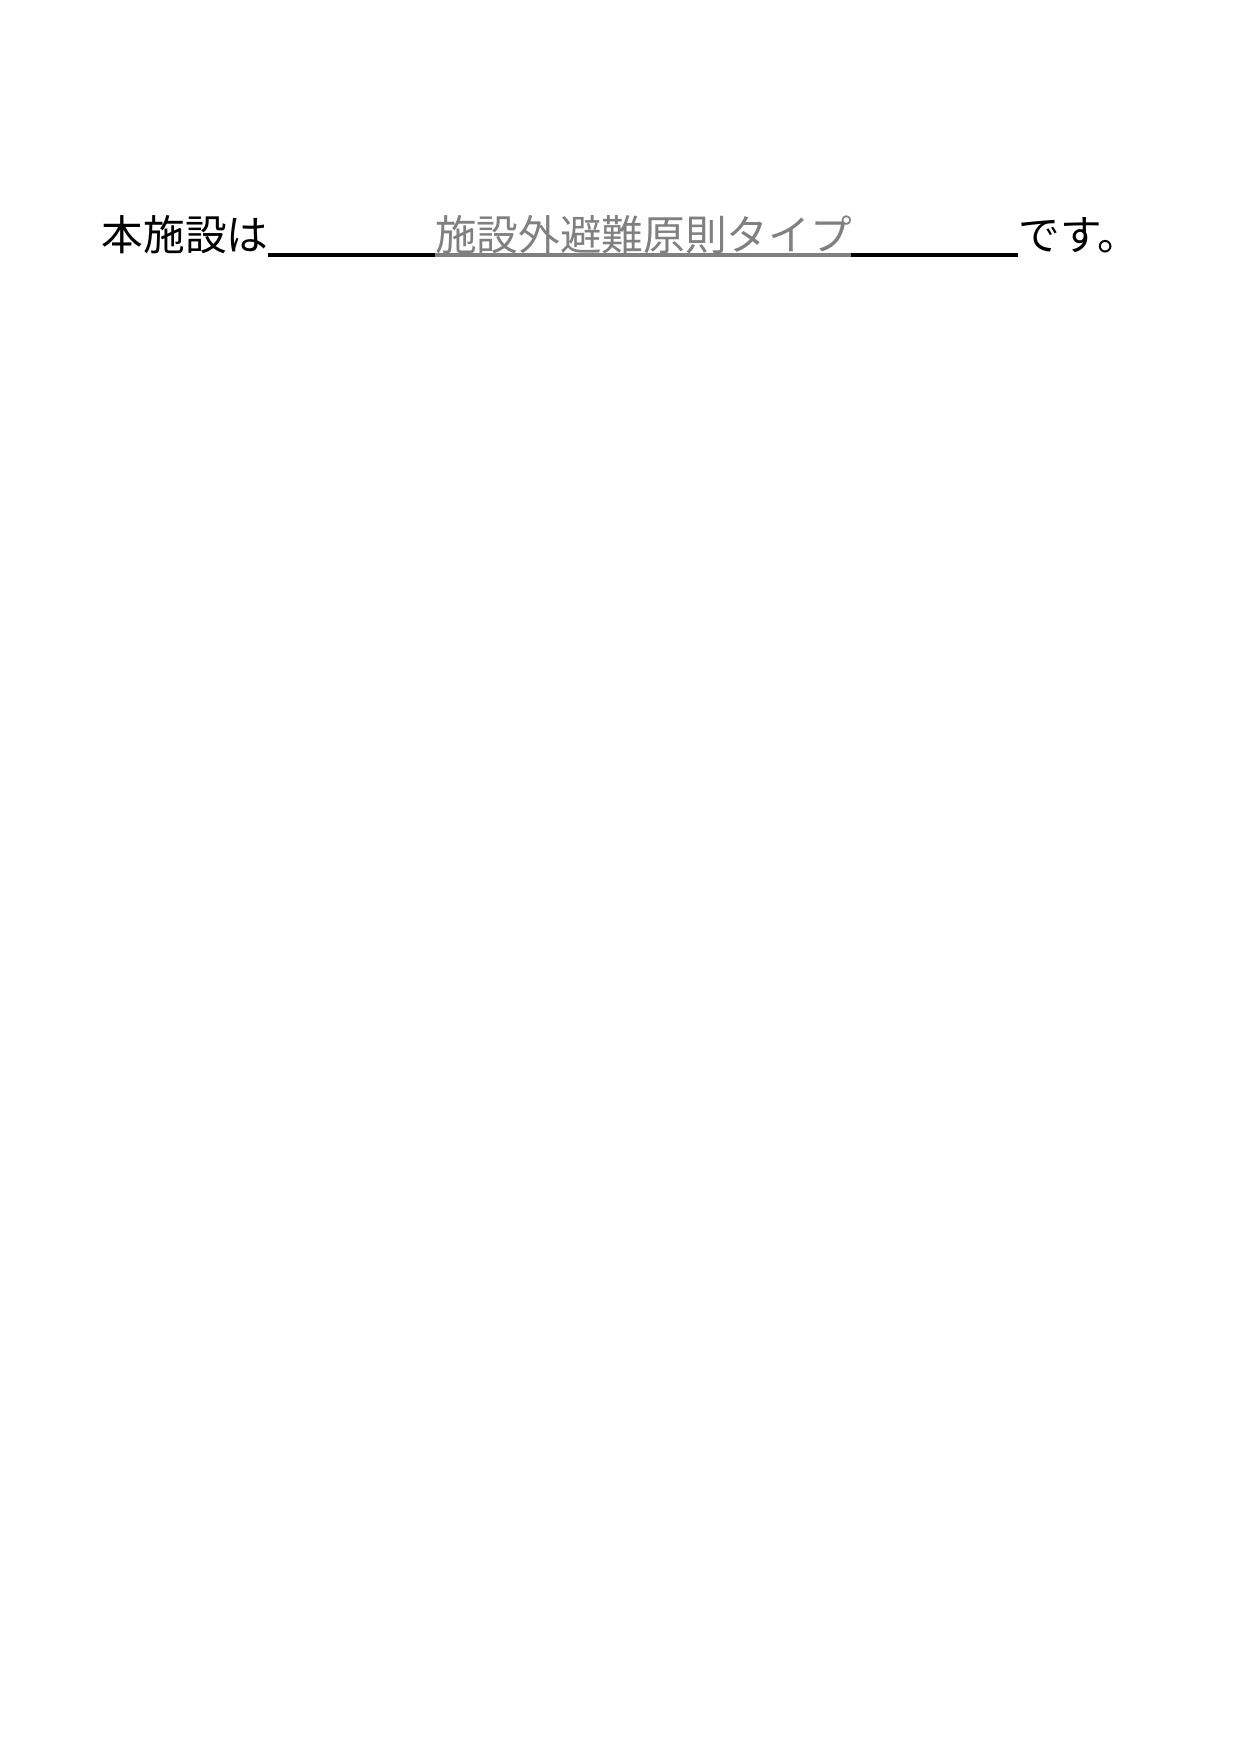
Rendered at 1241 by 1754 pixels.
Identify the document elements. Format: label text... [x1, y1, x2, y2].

text 本施設は 施設外避難原則タイプ です。 [75, 194, 1165, 269]
